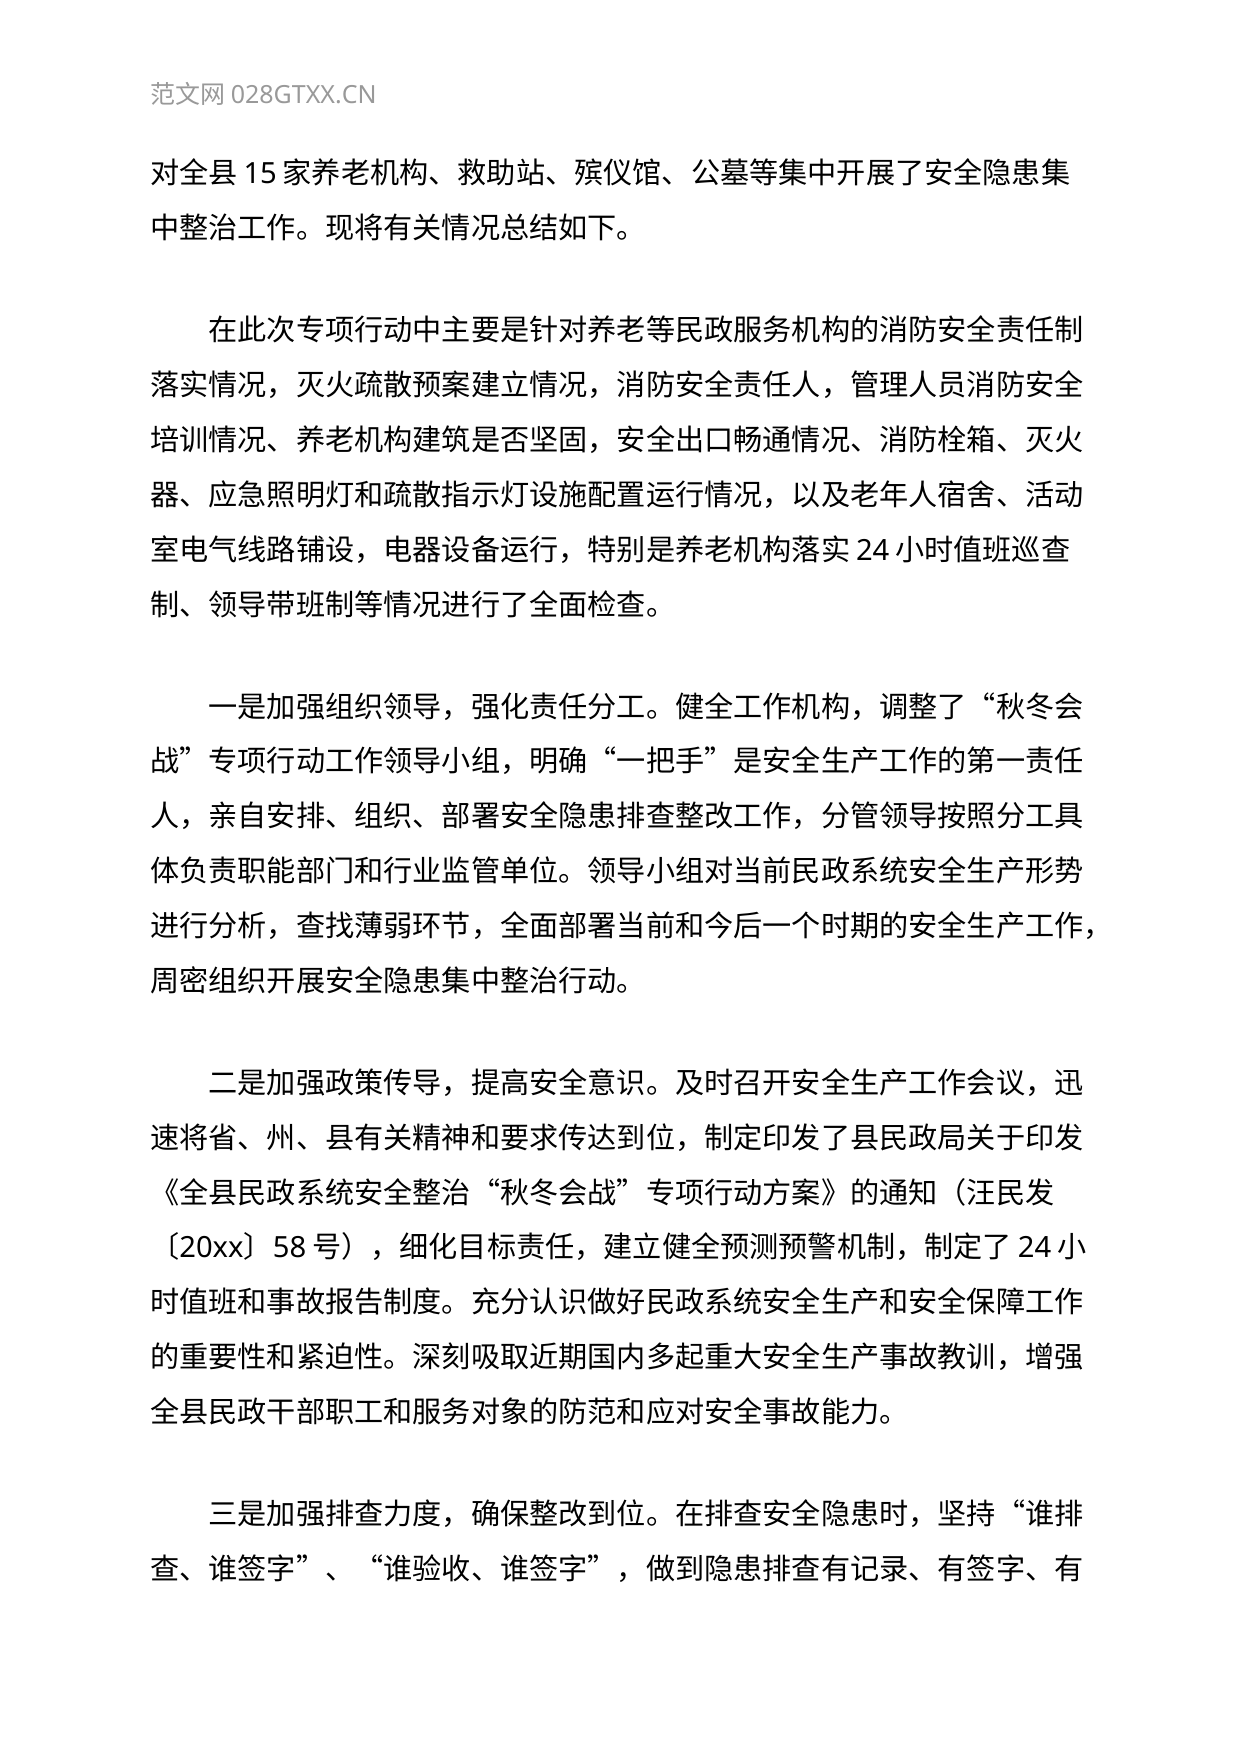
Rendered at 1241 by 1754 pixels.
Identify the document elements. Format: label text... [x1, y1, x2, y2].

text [150, 150, 1090, 247]
text 在此次专项行动中主要是针对养老等民政服务机构的消防安全责任制落实情况，灭火疏散预案建立情况，消防安全责任人，管理人员消防安全培训情况、养老机构建筑是否坚固，安全出口畅通情况、消防栓箱、灭火器、应急照明灯和疏散指示灯设施配置运行情况，以及老年人宿舍、活动室电气线路铺设，电器设备运行，特别是养老机构落实24小时值班巡查制、领导带班制等情况进行了全面检查。 [150, 307, 1090, 624]
text 一是加强组织领导，强化责任分工。健全工作机构，调整了“秋冬会战”专项行动工作领导小组，明确“一把手”是安全生产工作的第一责任人，亲自安排、组织、部署安全隐患排查整改工作，分管领导按照分工具体负责职能部门和行业监管单位。领导小组对当前民政系统安全生产形势进行分析，查找薄弱环节，全面部署当前和今后一个时期的安全生产工作，周密组织开展安全隐患集中整治行动。 [150, 683, 1090, 1000]
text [150, 1491, 1090, 1588]
text 二是加强政策传导，提高安全意识。及时召开安全生产工作会议，迅速将省、州、县有关精神和要求传达到位，制定印发了县民政局关于印发《全县民政系统安全整治“秋冬会战”专项行动方案》的通知（汪民发〔20xx〕58号），细化目标责任，建立健全预测预警机制，制定了24小时值班和事故报告制度。充分认识做好民政系统安全生产和安全保障工作的重要性和紧迫性。深刻吸取近期国内多起重大安全生产事故教训，增强全县民政干部职工和服务对象的防范和应对安全事故能力。 [150, 1059, 1090, 1431]
